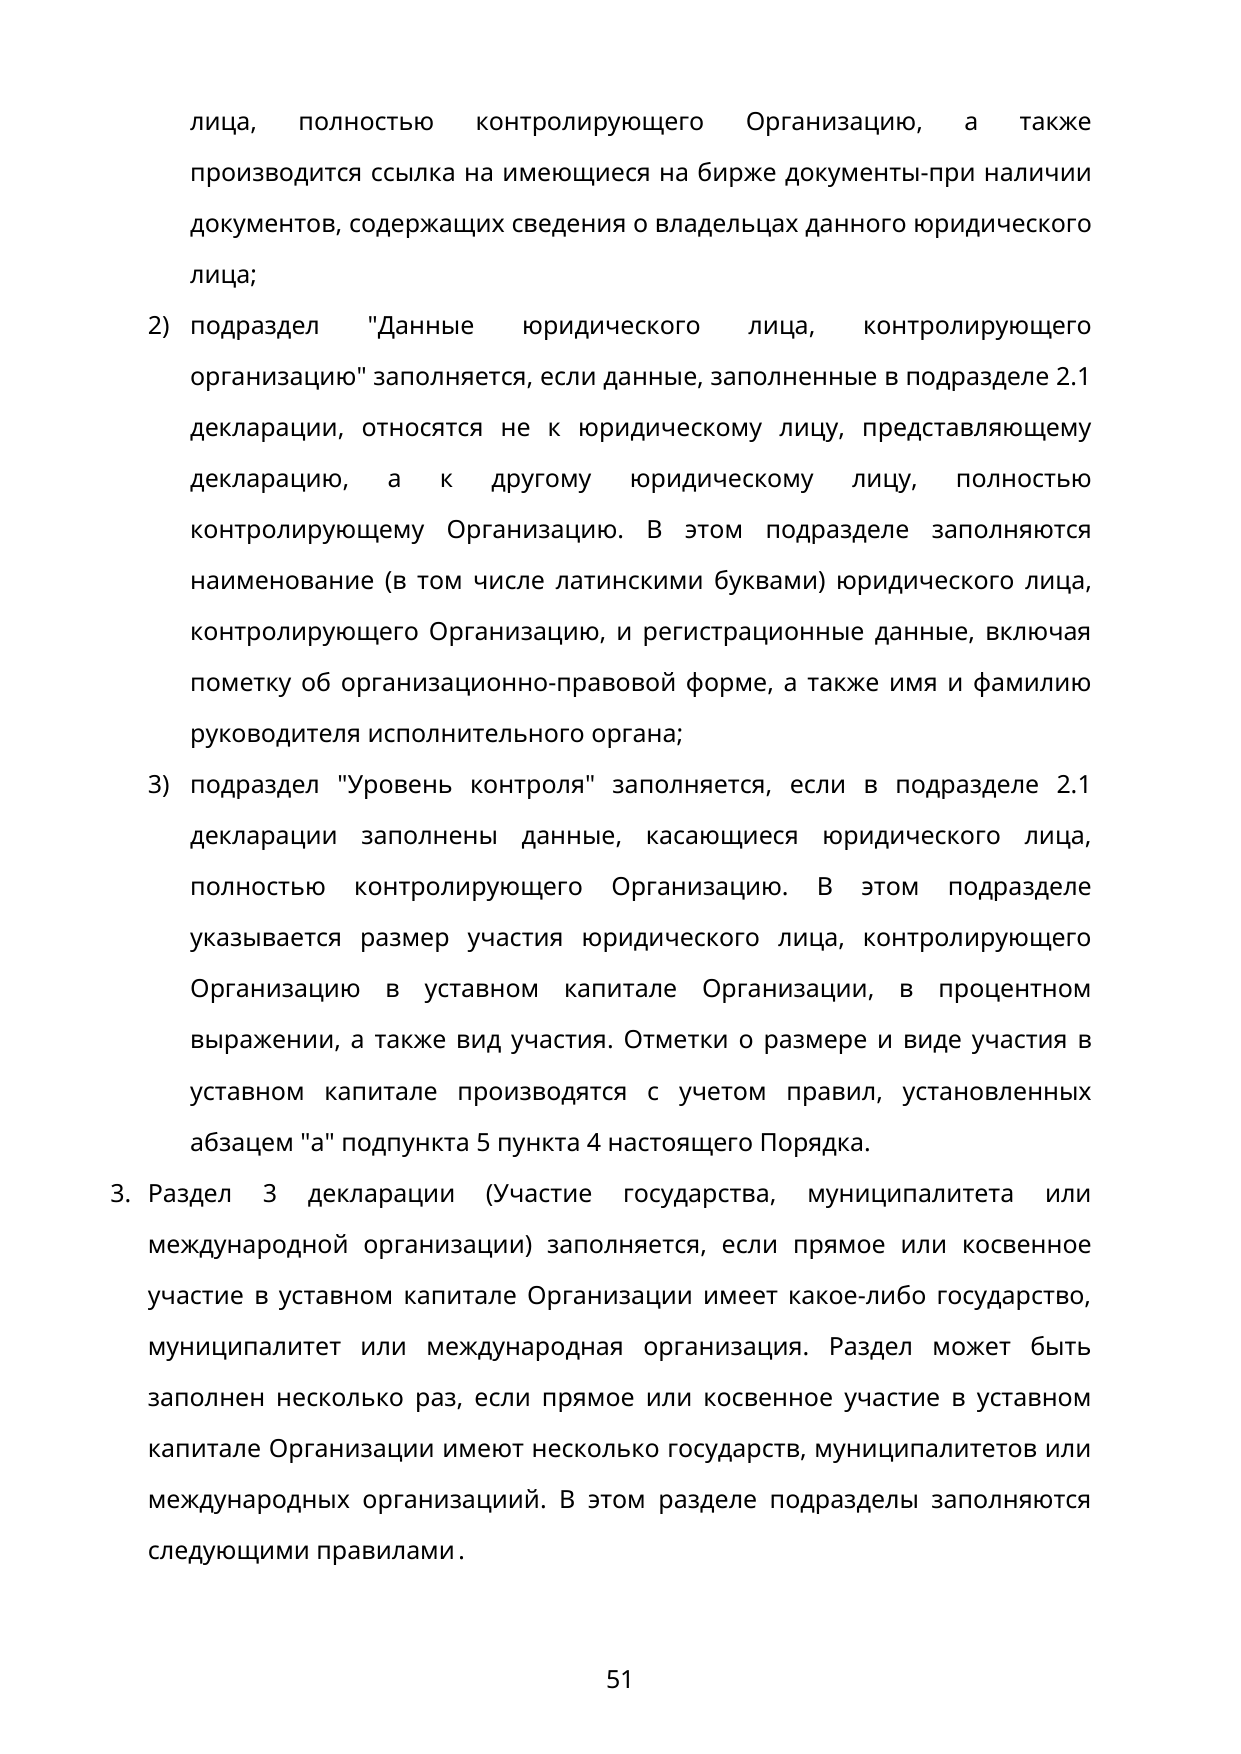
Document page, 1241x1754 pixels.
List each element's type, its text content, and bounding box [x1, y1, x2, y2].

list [148, 103, 1092, 291]
list подраздел "Данные юридического лица, контролирующего организацию" заполняется, если данные, заполненные в подразделе 2.1 декларации, относятся не к юридическому лицу, представляющему декларацию, а к другому юридическому лицу, полностью контролирующему Организацию. В этом подразделе заполняются наименование (в том числе латинскими буквами) юридического лица, контролирующего Организацию, и регистрационные данные, включая пометку об организационно-правовой форме, а также имя и фамилию руководителя исполнительного органа; [148, 308, 1092, 750]
list Раздел 3 декларации (Участие государства, муниципалитета или международной организации) заполняется, если прямое или косвенное участие в уставном капитале Организации имеет какое-либо государство, муниципалитет или международная организация. Раздел может быть заполнен несколько раз, если прямое или косвенное участие в уставном капитале Организации имеют несколько государств, муниципалитетов или международных организациий. В этом разделе подразделы заполняются следующими правилами․ [110, 1175, 1092, 1567]
list подраздел "Уровень контроля" заполняется, если в подразделе 2.1 декларации заполнены данные, касающиеся юридического лица, полностью контролирующего Организацию. В этом подразделе указывается размер участия юридического лица, контролирующего Организацию в уставном капитале Организации, в процентном выражении, а также вид участия. Отметки о размере и виде участия в уставном капитале производятся с учетом правил, установленных абзацем "а" подпункта 5 пункта 4 настоящего Порядка. [148, 767, 1092, 1158]
